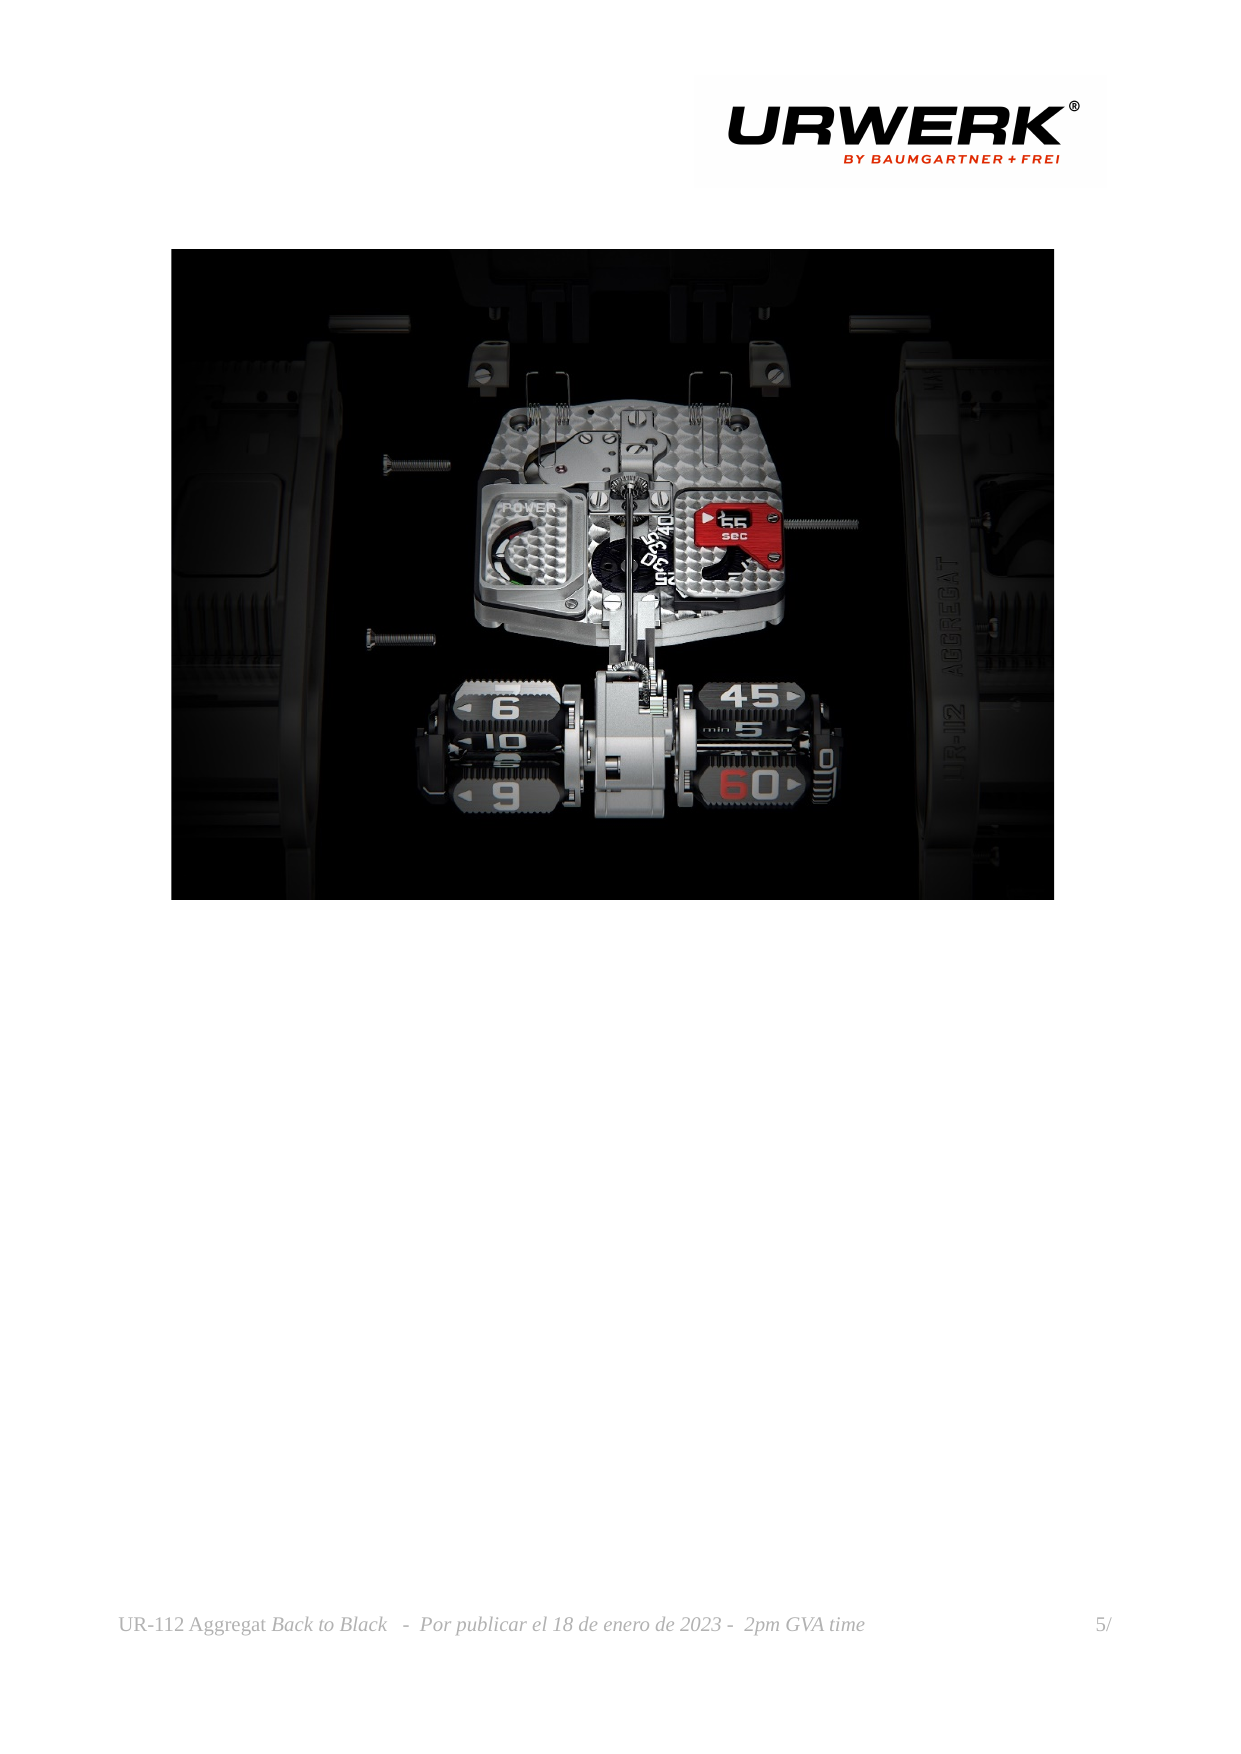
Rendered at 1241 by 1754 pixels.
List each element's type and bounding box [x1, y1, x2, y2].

picture [694, 75, 1108, 188]
picture [171, 249, 1055, 900]
